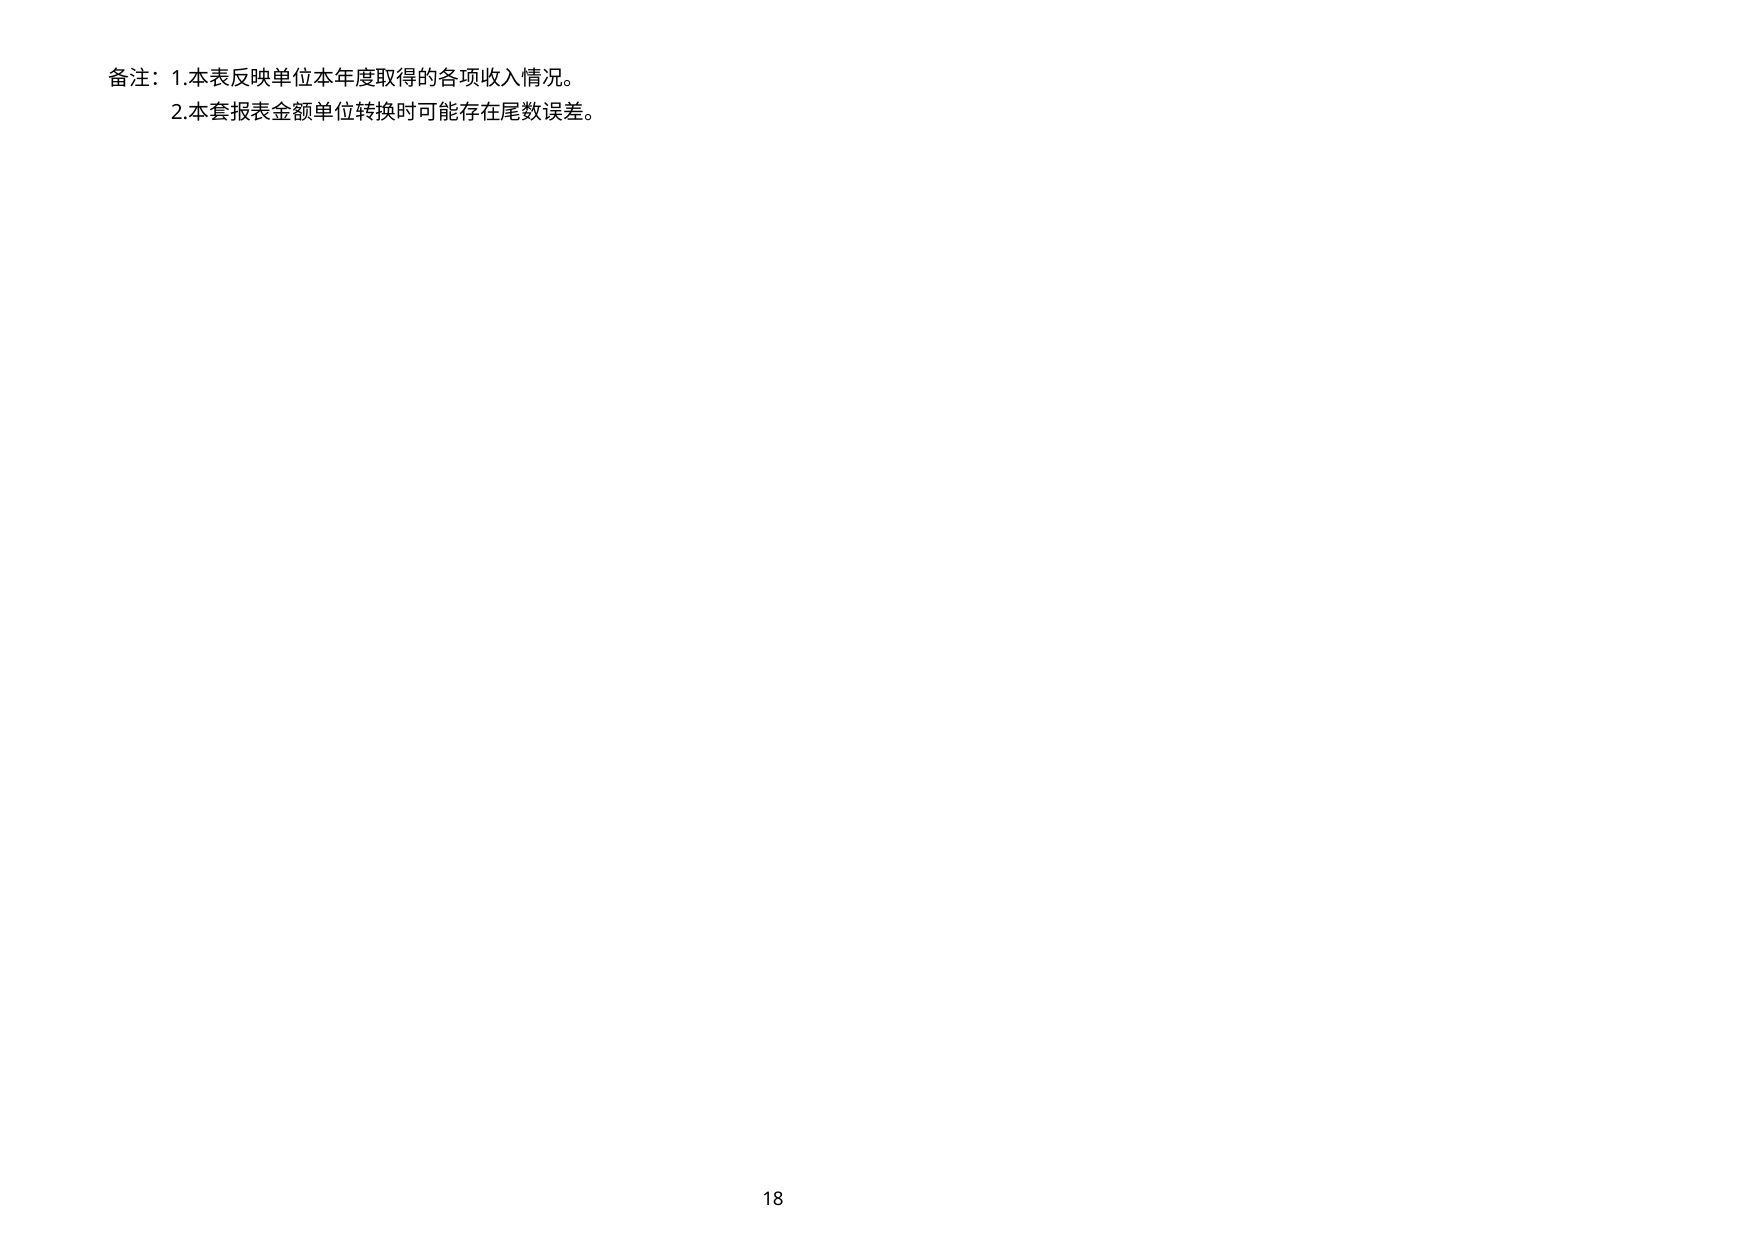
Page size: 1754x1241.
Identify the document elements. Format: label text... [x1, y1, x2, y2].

text 备注：1.本表反映单位本年度取得的各项收入情况。 2.本套报表金额单位转换时可能存在尾数误差。 [108, 60, 1707, 229]
